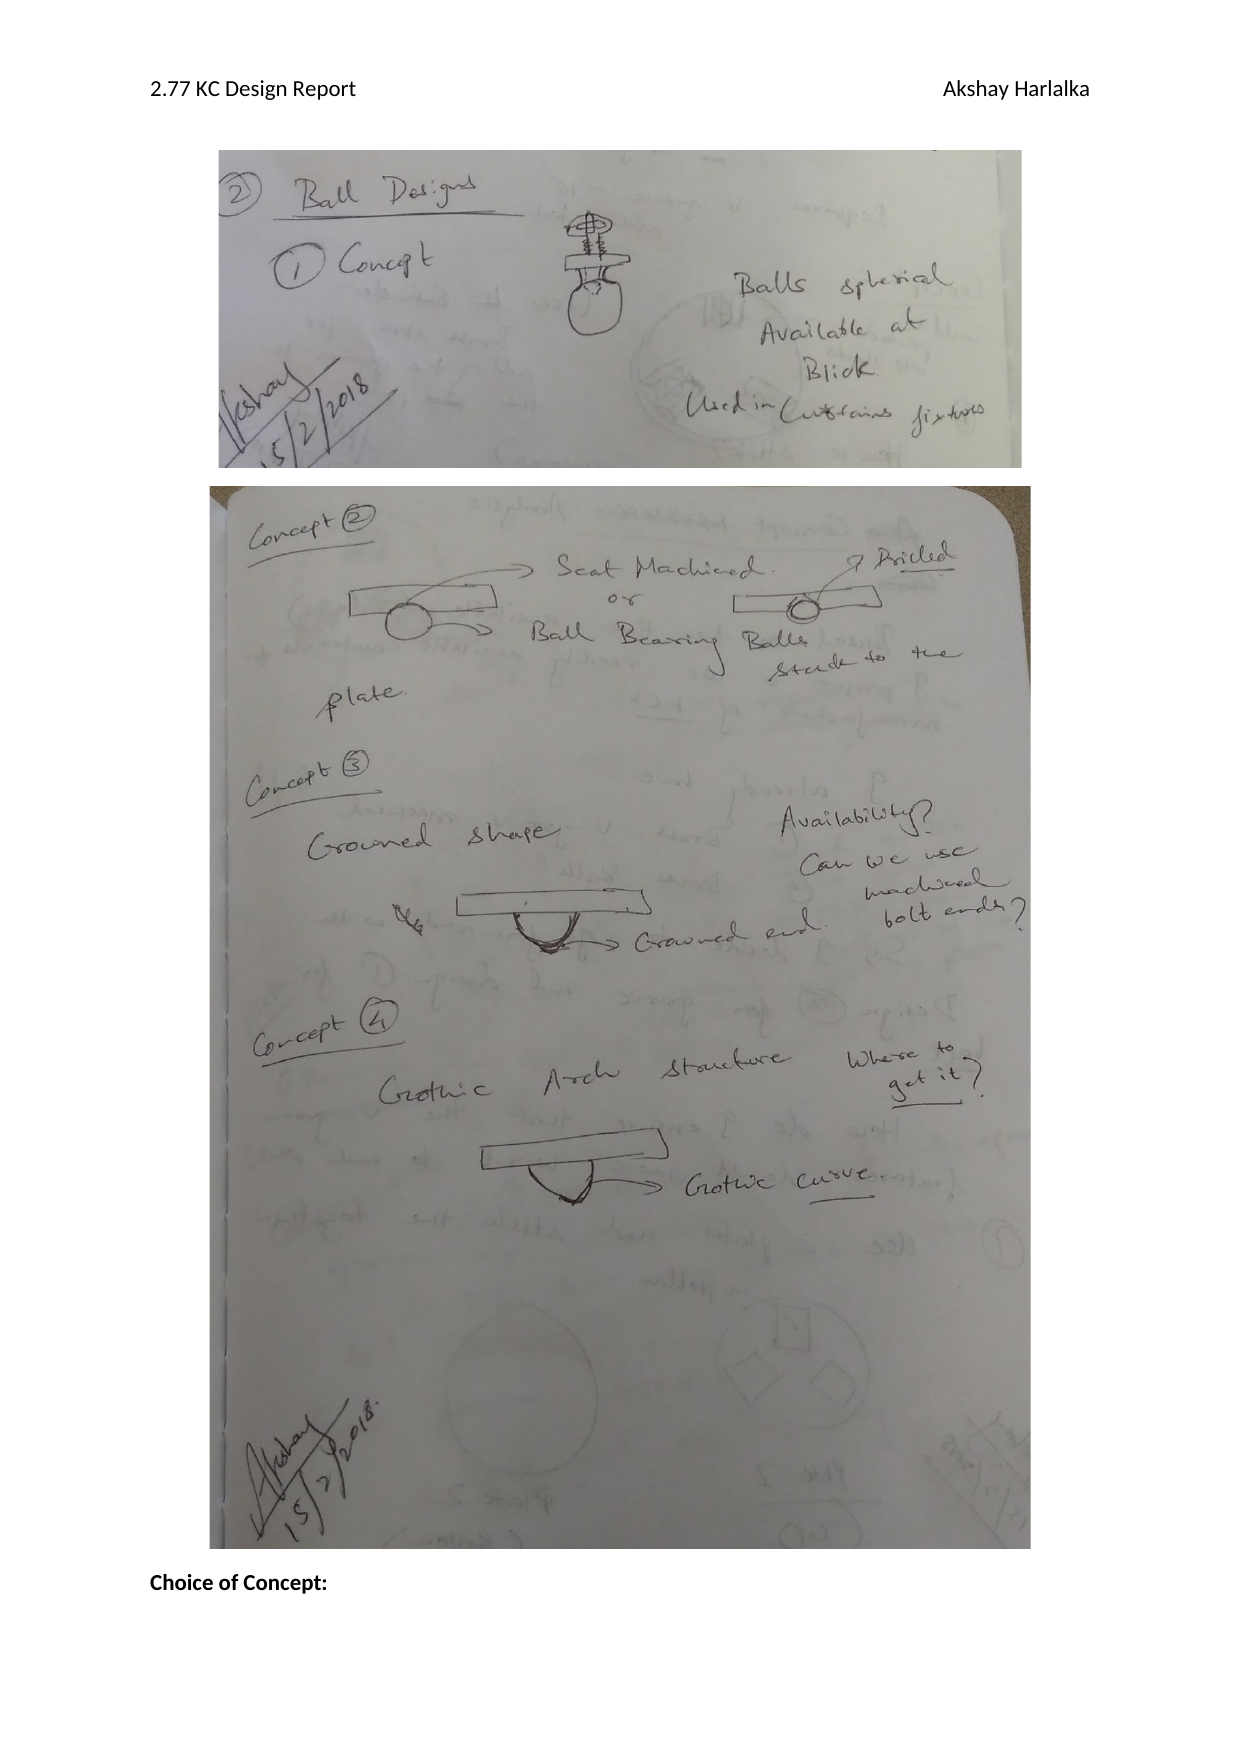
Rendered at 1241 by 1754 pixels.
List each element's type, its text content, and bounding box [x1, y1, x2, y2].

picture [218, 150, 1022, 468]
picture [209, 486, 1031, 1549]
text Choice of Concept: [150, 1568, 1090, 1596]
